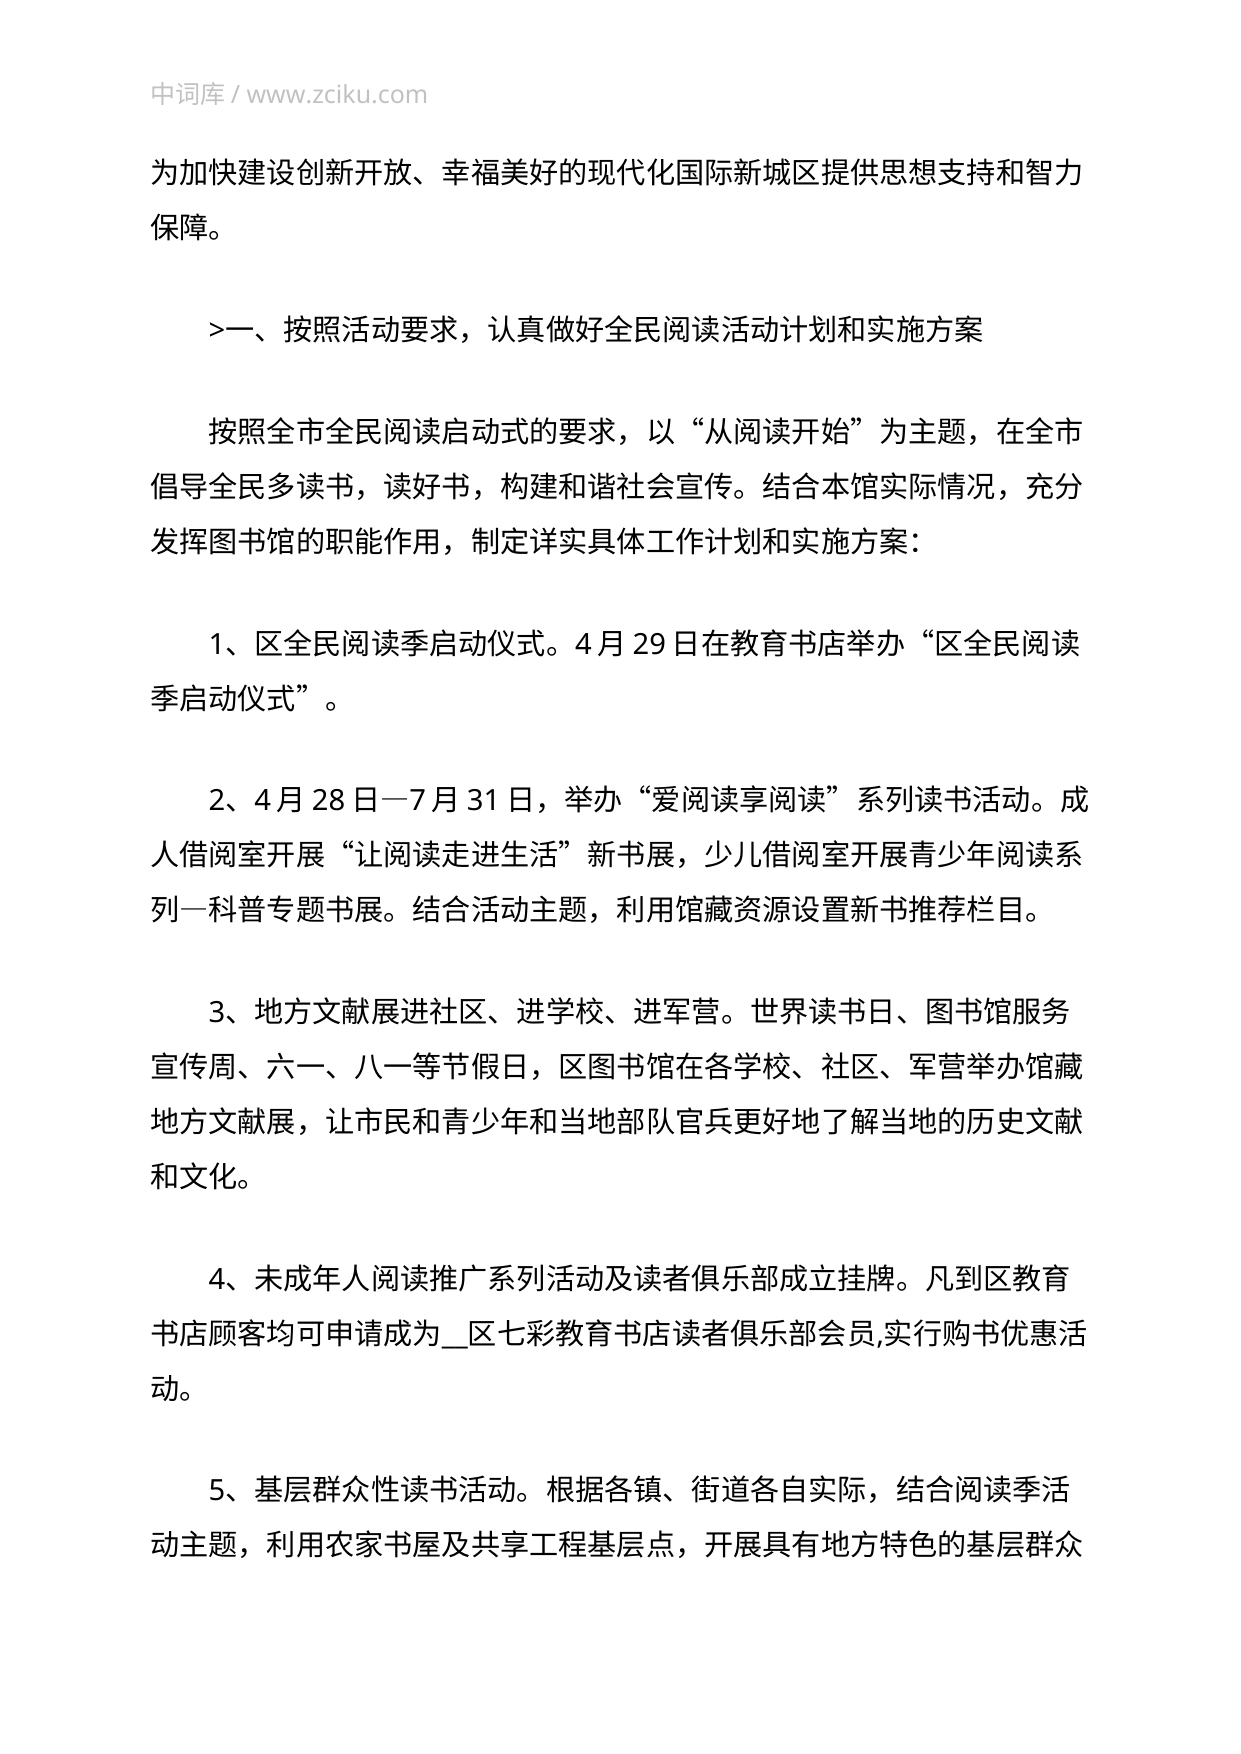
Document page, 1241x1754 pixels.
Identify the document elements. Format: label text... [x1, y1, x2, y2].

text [150, 1467, 1090, 1564]
text 1、区全民阅读季启动仪式。4月29日在教育书店举办“区全民阅读季启动仪式”。 [150, 620, 1090, 717]
text 4、未成年人阅读推广系列活动及读者俱乐部成立挂牌。凡到区教育书店顾客均可申请成为__区七彩教育书店读者俱乐部会员,实行购书优惠活动。 [150, 1255, 1090, 1407]
text 3、地方文献展进社区、进学校、进军营。世界读书日、图书馆服务宣传周、六一、八一等节假日，区图书馆在各学校、社区、军营举办馆藏地方文献展，让市民和青少年和当地部队官兵更好地了解当地的历史文献和文化。 [150, 989, 1090, 1196]
text >一、按照活动要求，认真做好全民阅读活动计划和实施方案 [150, 307, 1090, 349]
text 按照全市全民阅读启动式的要求，以“从阅读开始”为主题，在全市倡导全民多读书，读好书，构建和谐社会宣传。结合本馆实际情况，充分发挥图书馆的职能作用，制定详实具体工作计划和实施方案： [150, 409, 1090, 561]
text 2、4月28日—7月31日，举办“爱阅读享阅读”系列读书活动。成人借阅室开展“让阅读走进生活”新书展，少儿借阅室开展青少年阅读系列—科普专题书展。结合活动主题，利用馆藏资源设置新书推荐栏目。 [150, 777, 1090, 929]
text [150, 150, 1090, 247]
